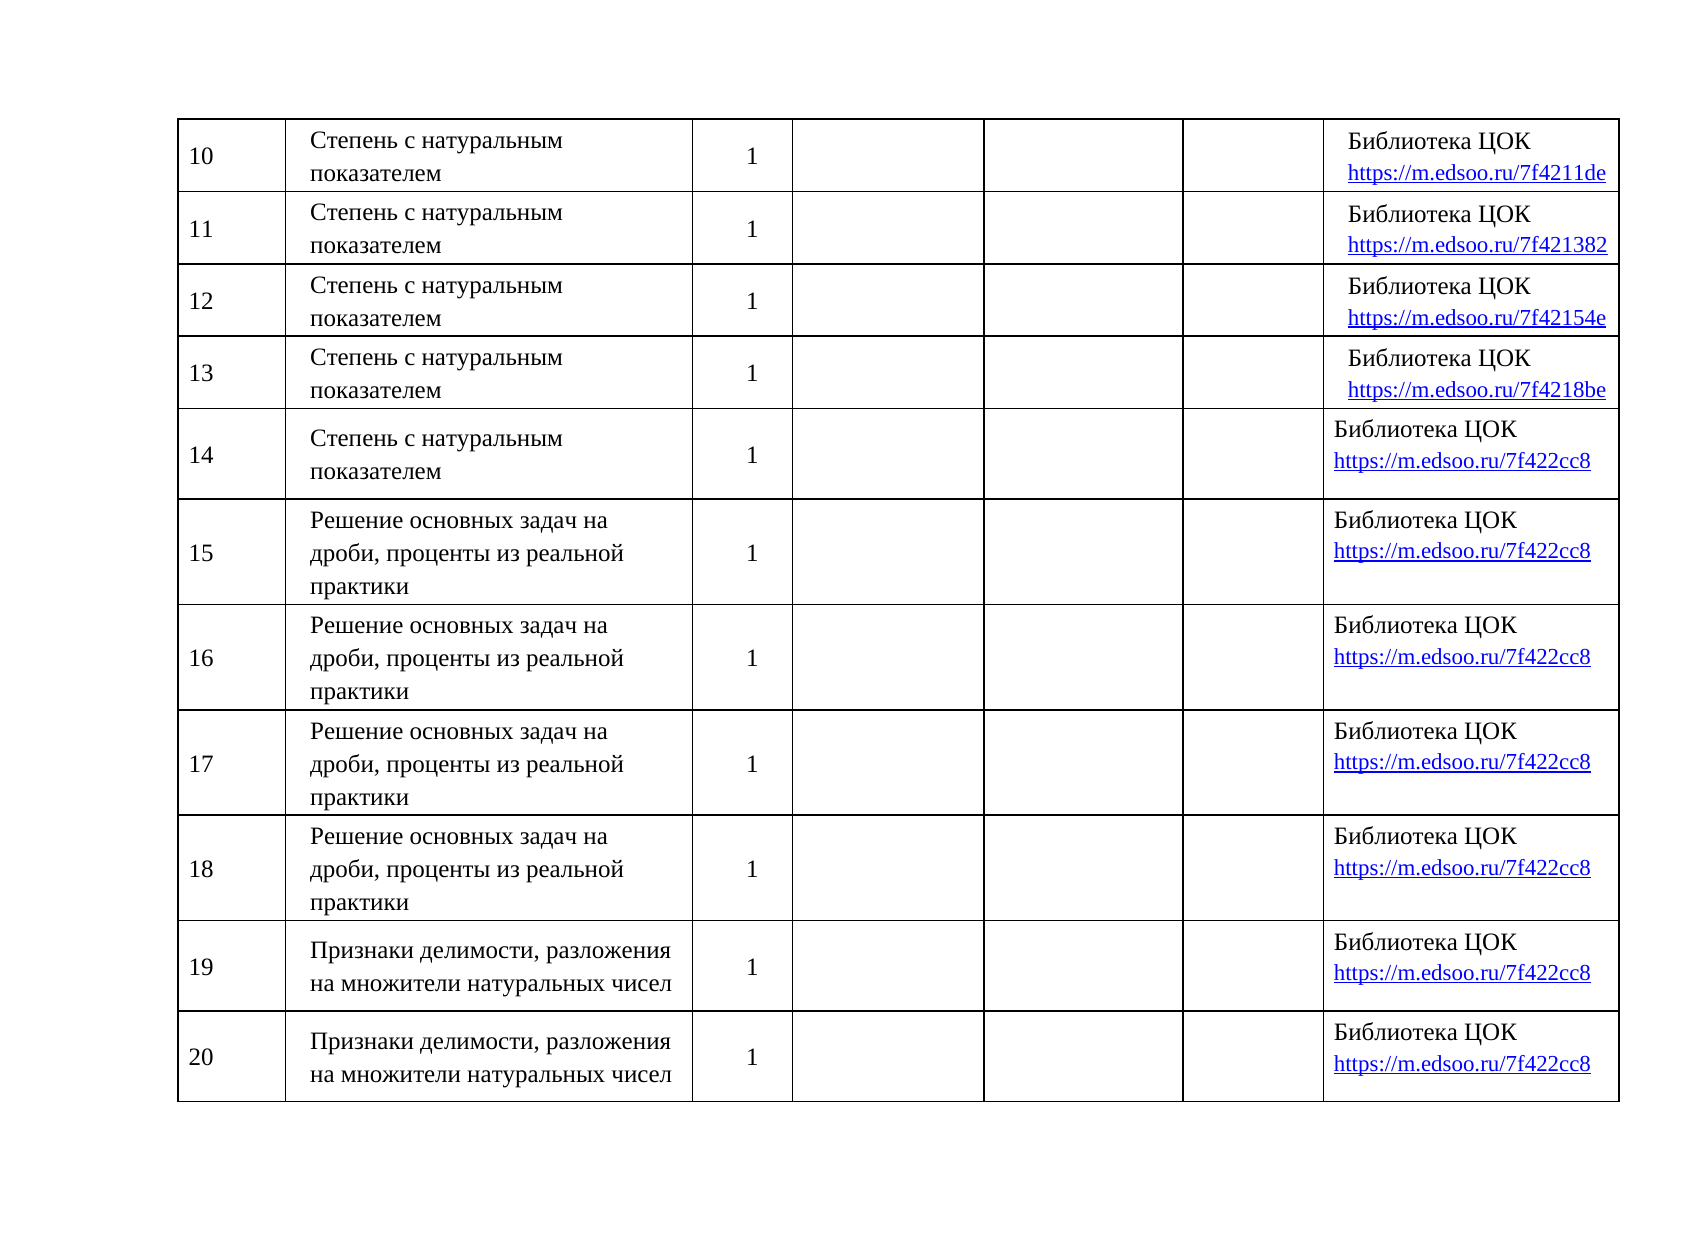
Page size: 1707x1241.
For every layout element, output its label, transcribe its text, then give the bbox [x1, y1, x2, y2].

table_cell [793, 337, 983, 408]
table_cell Библиотека ЦОК https://m.edsoo.ru/7f4211de [1324, 120, 1618, 191]
table_cell Степень с натуральным показателем [286, 120, 692, 191]
table_cell 19 [179, 921, 285, 1010]
table_cell Решение основных задач на дроби, проценты из реальной практики [286, 605, 692, 709]
table_cell Решение основных задач на дроби, проценты из реальной практики [286, 816, 692, 920]
table_cell [793, 605, 983, 709]
table_cell [985, 1012, 1182, 1101]
table_cell [1184, 337, 1323, 408]
table_cell [793, 409, 983, 498]
table_cell Библиотека ЦОК https://m.edsoo.ru/7f422cc8 [1324, 711, 1618, 814]
table_cell 10 [179, 120, 285, 191]
table_cell 1 [693, 337, 792, 408]
table_cell 1 [693, 120, 792, 191]
table_cell Библиотека ЦОК https://m.edsoo.ru/7f421382 [1324, 192, 1618, 263]
table_cell Библиотека ЦОК https://m.edsoo.ru/7f422cc8 [1324, 500, 1618, 603]
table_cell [1324, 921, 1618, 1010]
table_cell Степень с натуральным показателем [286, 192, 692, 263]
table_cell 1 [693, 816, 792, 920]
table_cell Библиотека ЦОК https://m.edsoo.ru/7f4218be [1324, 337, 1618, 408]
table_cell Признаки делимости, разложения на множители натуральных чисел [286, 1012, 692, 1101]
table_cell 14 [179, 409, 285, 498]
table_cell [1184, 711, 1323, 814]
table_cell Решение основных задач на дроби, проценты из реальной практики [286, 711, 692, 814]
table_cell 1 [693, 500, 792, 603]
table_cell [985, 409, 1182, 498]
table_cell 17 [179, 711, 285, 814]
table_cell Степень с натуральным показателем [286, 409, 692, 498]
table_cell 18 [179, 816, 285, 920]
table_cell [985, 605, 1182, 709]
table_cell 1 [693, 605, 792, 709]
table_cell [1184, 120, 1323, 191]
table_cell 13 [179, 337, 285, 408]
table_cell 1 [693, 265, 792, 335]
table_cell Библиотека ЦОК https://m.edsoo.ru/7f42154e [1324, 265, 1618, 335]
table_cell 1 [693, 1012, 792, 1101]
table_cell [793, 1012, 983, 1101]
table_cell Библиотека ЦОК https://m.edsoo.ru/7f422cc8 [1324, 409, 1618, 498]
table_cell 1 [693, 192, 792, 263]
table_cell 12 [179, 265, 285, 335]
table_cell [793, 921, 983, 1010]
table_cell 1 [693, 711, 792, 814]
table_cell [1324, 1012, 1618, 1101]
table_cell Степень с натуральным показателем [286, 265, 692, 335]
table_cell [1184, 409, 1323, 498]
table_cell Признаки делимости, разложения на множители натуральных чисел [286, 921, 692, 1010]
table_cell Библиотека ЦОК https://m.edsoo.ru/7f422cc8 [1324, 605, 1618, 709]
table_cell [985, 711, 1182, 814]
table_cell [985, 337, 1182, 408]
table_cell [793, 120, 983, 191]
table_cell 16 [179, 605, 285, 709]
table_cell [985, 921, 1182, 1010]
table_cell Библиотека ЦОК https://m.edsoo.ru/7f422cc8 [1324, 816, 1618, 920]
table_cell [793, 265, 983, 335]
table_cell 15 [179, 500, 285, 603]
table_cell [1184, 1012, 1323, 1101]
table_cell [793, 816, 983, 920]
table_cell Решение основных задач на дроби, проценты из реальной практики [286, 500, 692, 603]
table_cell [985, 265, 1182, 335]
table_cell [1184, 192, 1323, 263]
table_cell 1 [693, 921, 792, 1010]
table_cell [1184, 921, 1323, 1010]
table_cell 20 [179, 1012, 285, 1101]
table_cell [1184, 816, 1323, 920]
table_cell [985, 816, 1182, 920]
table_cell [1184, 265, 1323, 335]
table_cell [793, 711, 983, 814]
table_cell [985, 500, 1182, 603]
table_cell [793, 192, 983, 263]
table_cell [985, 120, 1182, 191]
table_cell [1184, 500, 1323, 603]
table_cell [985, 192, 1182, 263]
table_cell Степень с натуральным показателем [286, 337, 692, 408]
table_cell [793, 500, 983, 603]
table_cell 11 [179, 192, 285, 263]
table_cell [1184, 605, 1323, 709]
table_cell 1 [693, 409, 792, 498]
